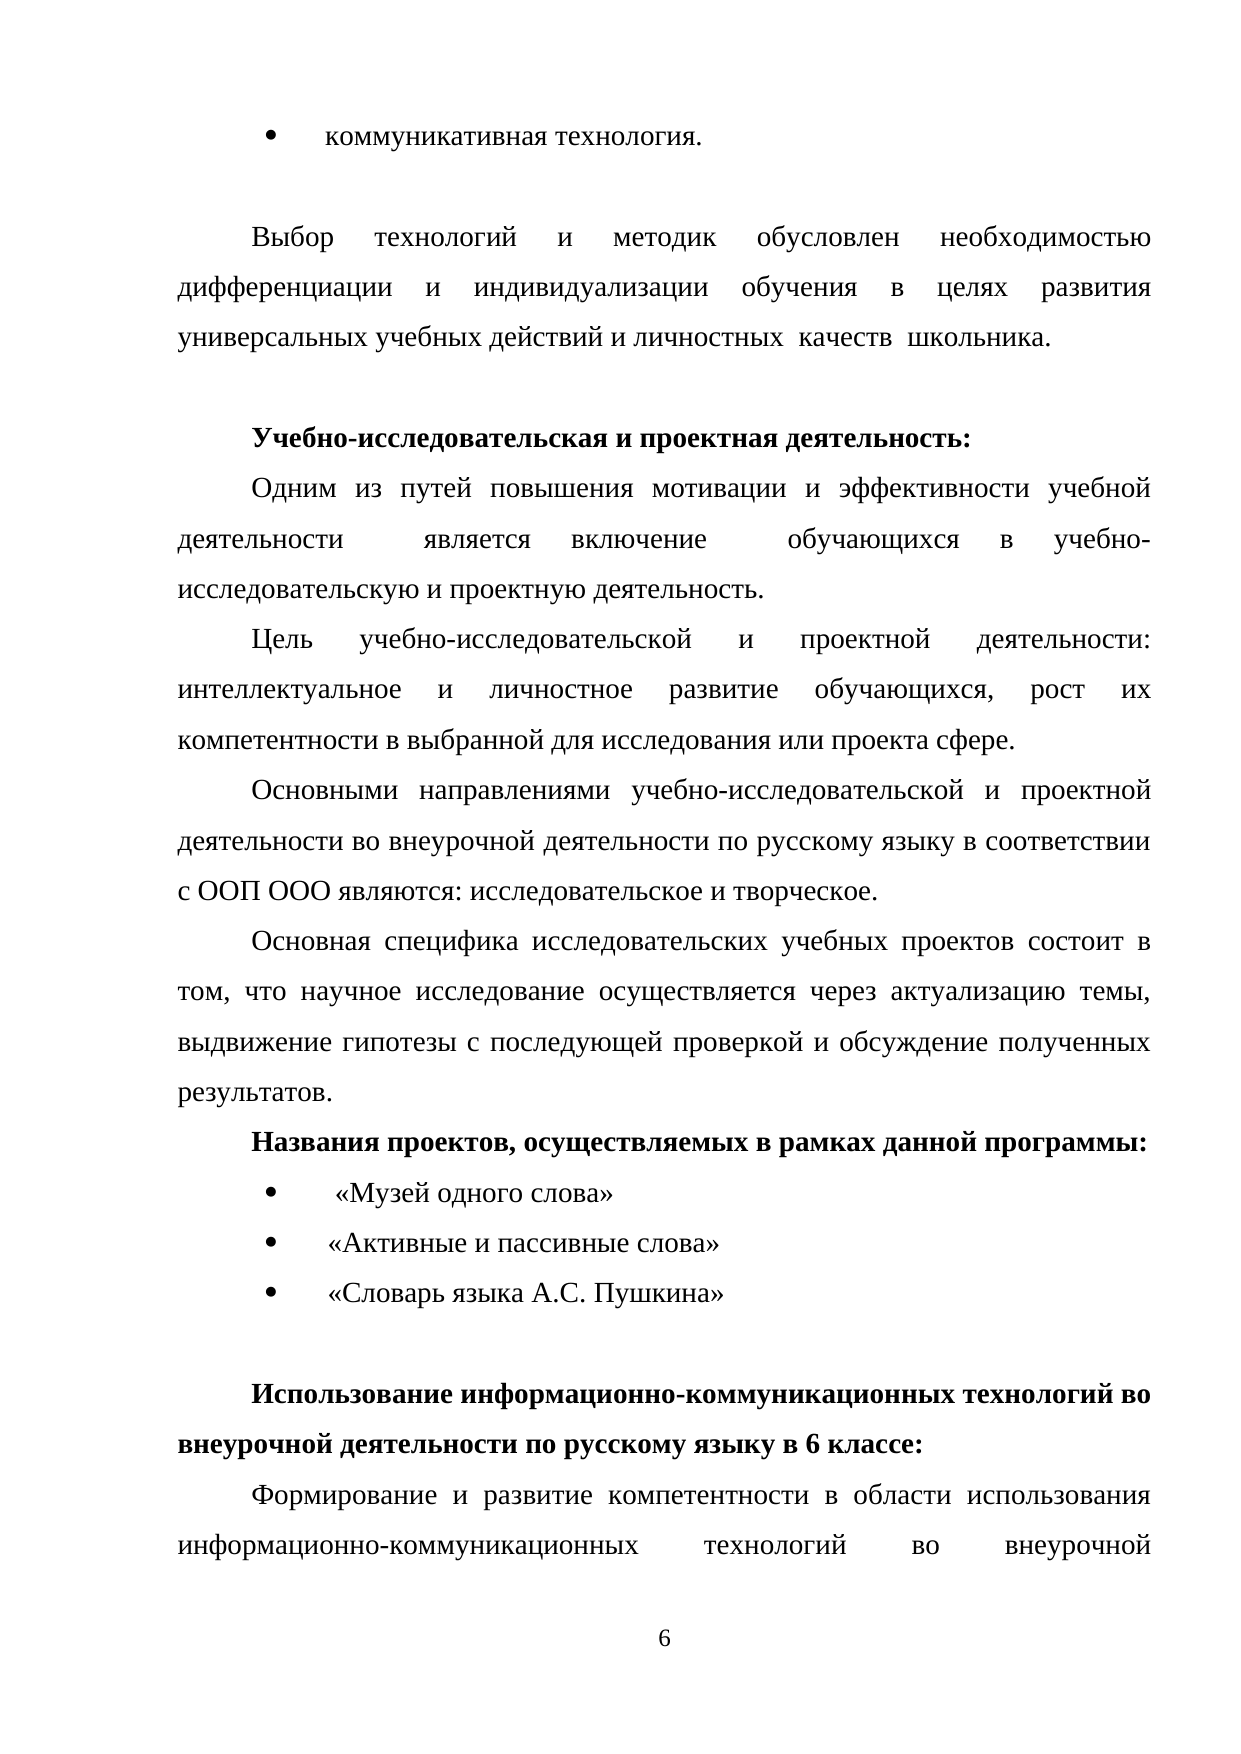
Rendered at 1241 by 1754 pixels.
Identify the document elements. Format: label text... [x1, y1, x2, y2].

text Учебно-исследовательская и проектная деятельность: [177, 420, 1152, 454]
text Одним из путей повышения мотивации и эффективности учебной деятельности является включение обучающихся в учебно-исследовательскую и проектную деятельность. [177, 470, 1152, 604]
list коммуникативная технология. [266, 118, 1152, 152]
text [177, 1477, 1152, 1561]
text Основная специфика исследовательских учебных проектов состоит в том, что научное исследование осуществляется через актуализацию темы, выдвижение гипотезы с последующей проверкой и обсуждение полученных результатов. [177, 923, 1152, 1108]
text Цель учебно-исследовательской и проектной деятельности: интеллектуальное и личностное развитие обучающихся, рост их компетентности в выбранной для исследования или проекта сфере. [177, 621, 1152, 756]
text Названия проектов, осуществляемых в рамках данной программы: [177, 1124, 1152, 1158]
text Использование информационно-коммуникационных технологий во внеурочной деятельности по русскому языку в 6 классе: [177, 1376, 1152, 1460]
list «Словарь языка А.С. Пушкина» [266, 1276, 1152, 1309]
list «Музей одного слова» [266, 1175, 1152, 1208]
text Выбор технологий и методик обусловлен необходимостью дифференциации и индивидуализации обучения в целях развития универсальных учебных действий и личностных качеств школьника. [177, 219, 1152, 353]
list «Активные и пассивные слова» [266, 1225, 1152, 1259]
text Основными направлениями учебно-исследовательской и проектной деятельности во внеурочной деятельности по русскому языку в соответствии с ООП ООО являются: исследовательское и творческое. [177, 772, 1152, 906]
